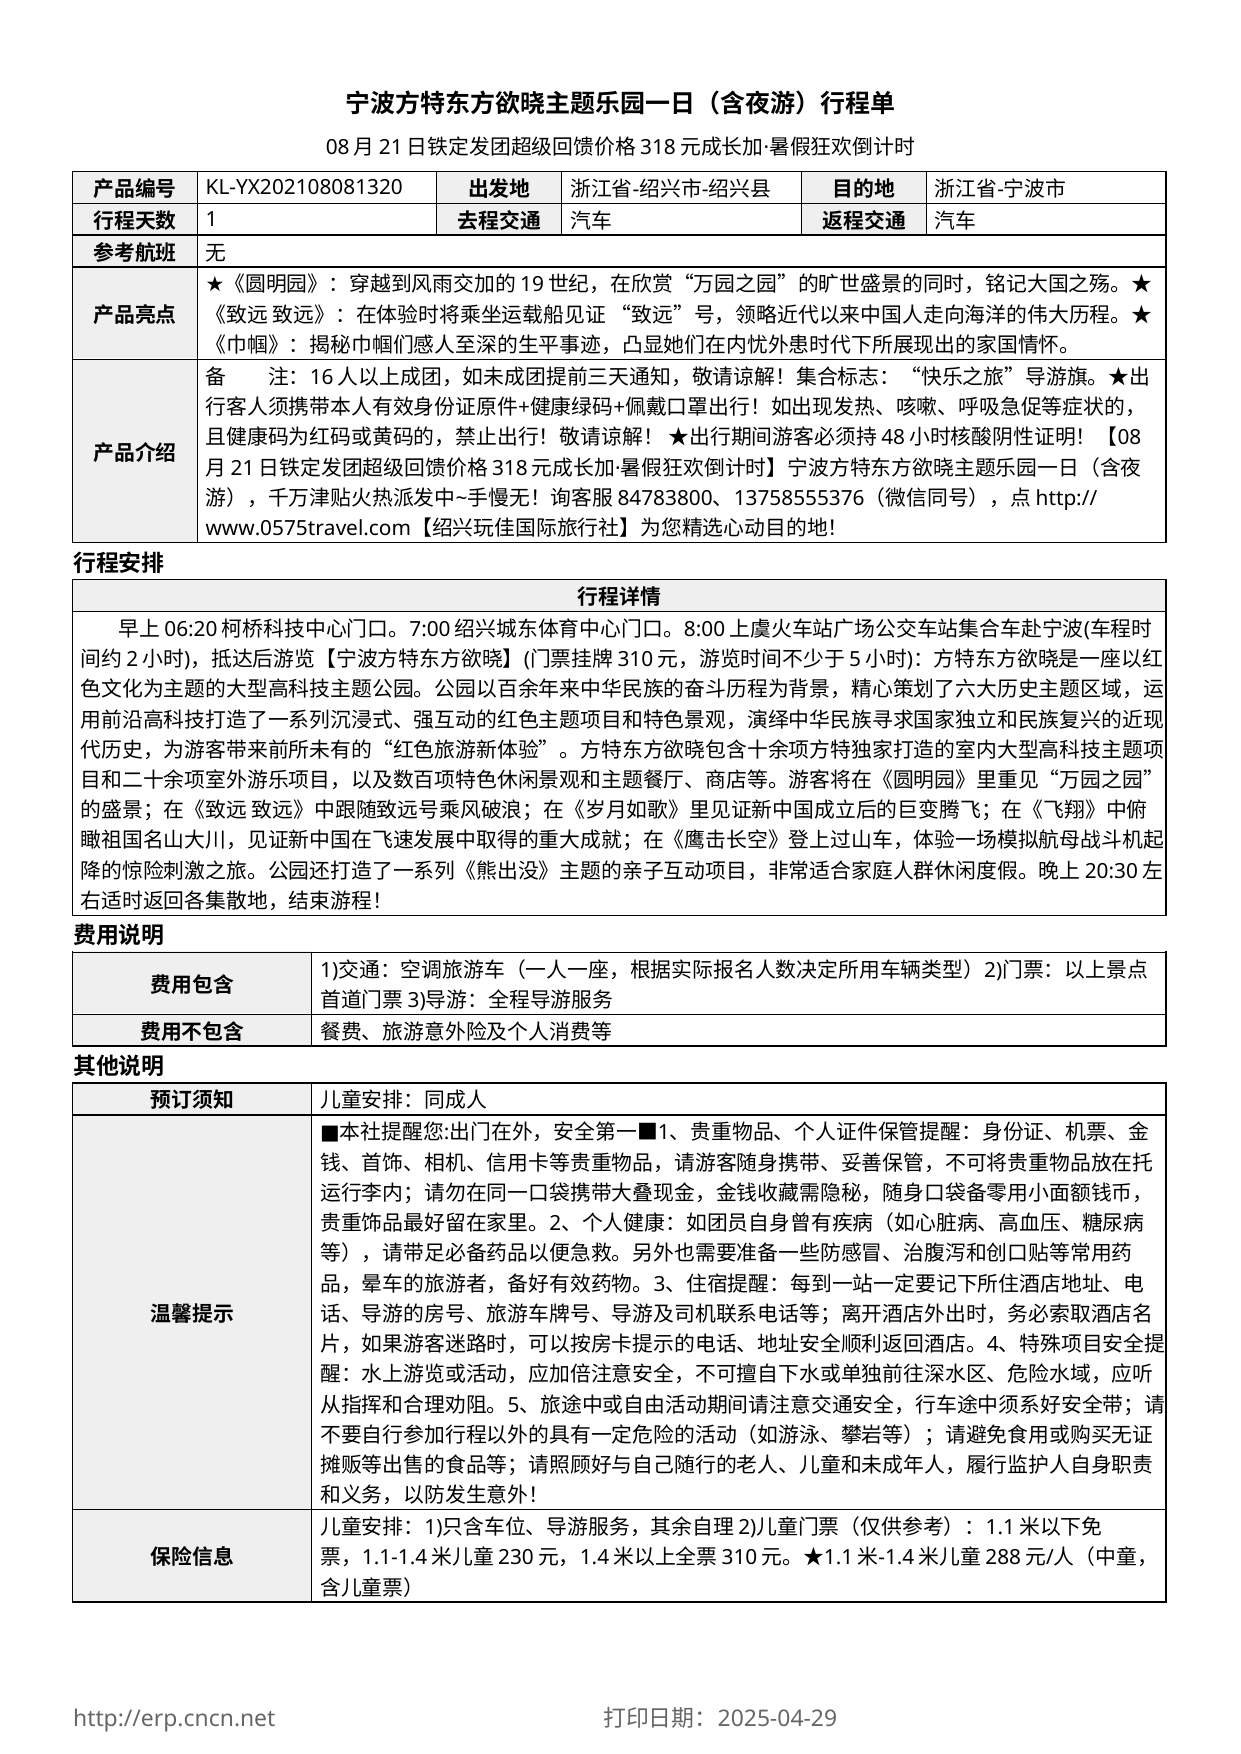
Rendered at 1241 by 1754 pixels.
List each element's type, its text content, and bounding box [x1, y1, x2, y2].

table_cell 汽车 [562, 204, 801, 234]
table_cell 儿童安排： [312, 1510, 1165, 1601]
table_header 1)交通：空调旅游车（一人一座，根据实际报名人数决定所用车辆类型） [312, 953, 1165, 1013]
table_cell 去程交通 [437, 204, 561, 234]
table_header 浙江省-宁波市 [927, 172, 1165, 203]
text 宁波方特东方欲晓主题乐园一日（含夜游）行程单 [73, 83, 1167, 119]
table_header 产品编号 [73, 172, 197, 203]
table_cell 产品亮点 [73, 268, 197, 358]
table_header 目的地 [802, 172, 926, 203]
table_header 儿童安排：同成人 [312, 1084, 1165, 1114]
table_cell 备 注：16人以上成团，如未成团提前三天通知，敬请谅解！集合标志：“快乐之旅”导游旗。★出行客人须携带本人有效身份证原件+健康绿码+佩戴口罩出行！如出现发热、咳嗽、呼吸急促等症状的，且健康码为红码或黄码的，禁止出行！敬请谅解！ ★出行期间游客必须持48小时核酸阴性证明！【08月21日铁定发团超级回馈价格318元成长加·暑假狂欢倒计时】宁波方特东方欲晓主题乐园一日（含夜游），千万津贴火热派发中~手慢无！询客服84783800、13758555376（微信同号），点http://www.0575travel.com【绍兴玩佳国际旅行社】为您精选心动目的地！ [198, 360, 1165, 542]
table_cell ★《圆明园》：穿越到风雨交加的19世纪，在欣赏“万园之园”的旷世盛景的同时，铭记大国之殇。 [198, 268, 1165, 358]
text 其他说明 [73, 1048, 1167, 1081]
table_header 行程详情 [73, 580, 1165, 611]
table_cell 1 [198, 204, 436, 234]
table_cell 参考航班 [73, 236, 197, 266]
text 08月21日铁定发团超级回馈价格318元成长加·暑假狂欢倒计时 [73, 130, 1167, 160]
table_cell 早上06:20柯桥科技中心门口。7:00绍兴城东体育中心门口。8:00上虞火车站广场公交车站集合车赴宁波(车程时间约2小时)，抵达后游览【宁波方特东方欲晓】(门票挂牌310元，游览时间不少于5小时)：方特东方欲晓是一座以红色文化为主题的大型高科技主题公园。公园以百余年来中华民族的奋斗历程为背景，精心策划了六大历史主题区域，运用前沿高科技打造了一系列沉浸式、强互动的红色主题项目和特色景观，演绎中华民族寻求国家独立和民族复兴的近现代历史，为游客带来前所未有的“红色旅游新体验”。方特东方欲晓包含十余项方特独家打造的室内大型高科技主题项目和二十余项室外游乐项目，以及数百项特色休闲景观和主题餐厅、商店等。游客将在《圆明园》里重见“万园之园”的盛景；在《致远 致远》中跟随致远号乘风破浪；在《岁月如歌》里见证新中国成立后的巨变腾飞；在《飞翔》中俯瞰祖国名山大川，见证新中国在飞速发展中取得的重大成就；在《鹰击长空》登上过山车，体验一场模拟航母战斗机起降的惊险刺激之旅。公园还打造了一系列《熊出没》主题的亲子互动项目，非常适合家庭人群休闲度假。晚上20:30左右适时返回各集散地，结束游程！ [73, 612, 1165, 914]
table_cell 返程交通 [802, 204, 926, 234]
table_cell 温馨提示 [73, 1116, 311, 1509]
table_header 预订须知 [73, 1084, 311, 1114]
table_cell 无 [198, 236, 1165, 266]
table_header 浙江省-绍兴市-绍兴县 [562, 172, 801, 203]
text 行程安排 [73, 544, 1167, 578]
table_cell 保险信息 [73, 1510, 311, 1601]
table_cell 行程天数 [73, 204, 197, 234]
table_cell 产品介绍 [73, 360, 197, 542]
table_cell ■本社提醒您:出门在外，安全第一■ [312, 1116, 1165, 1509]
table_cell 餐费、旅游意外险及个人消费等 [312, 1015, 1165, 1045]
text 费用说明 [73, 917, 1167, 950]
table_cell 汽车 [927, 204, 1165, 234]
table_cell 费用不包含 [73, 1015, 311, 1045]
table_header 出发地 [437, 172, 561, 203]
table_header KL-YX202108081320 [198, 172, 436, 203]
table_header 费用包含 [73, 953, 311, 1013]
